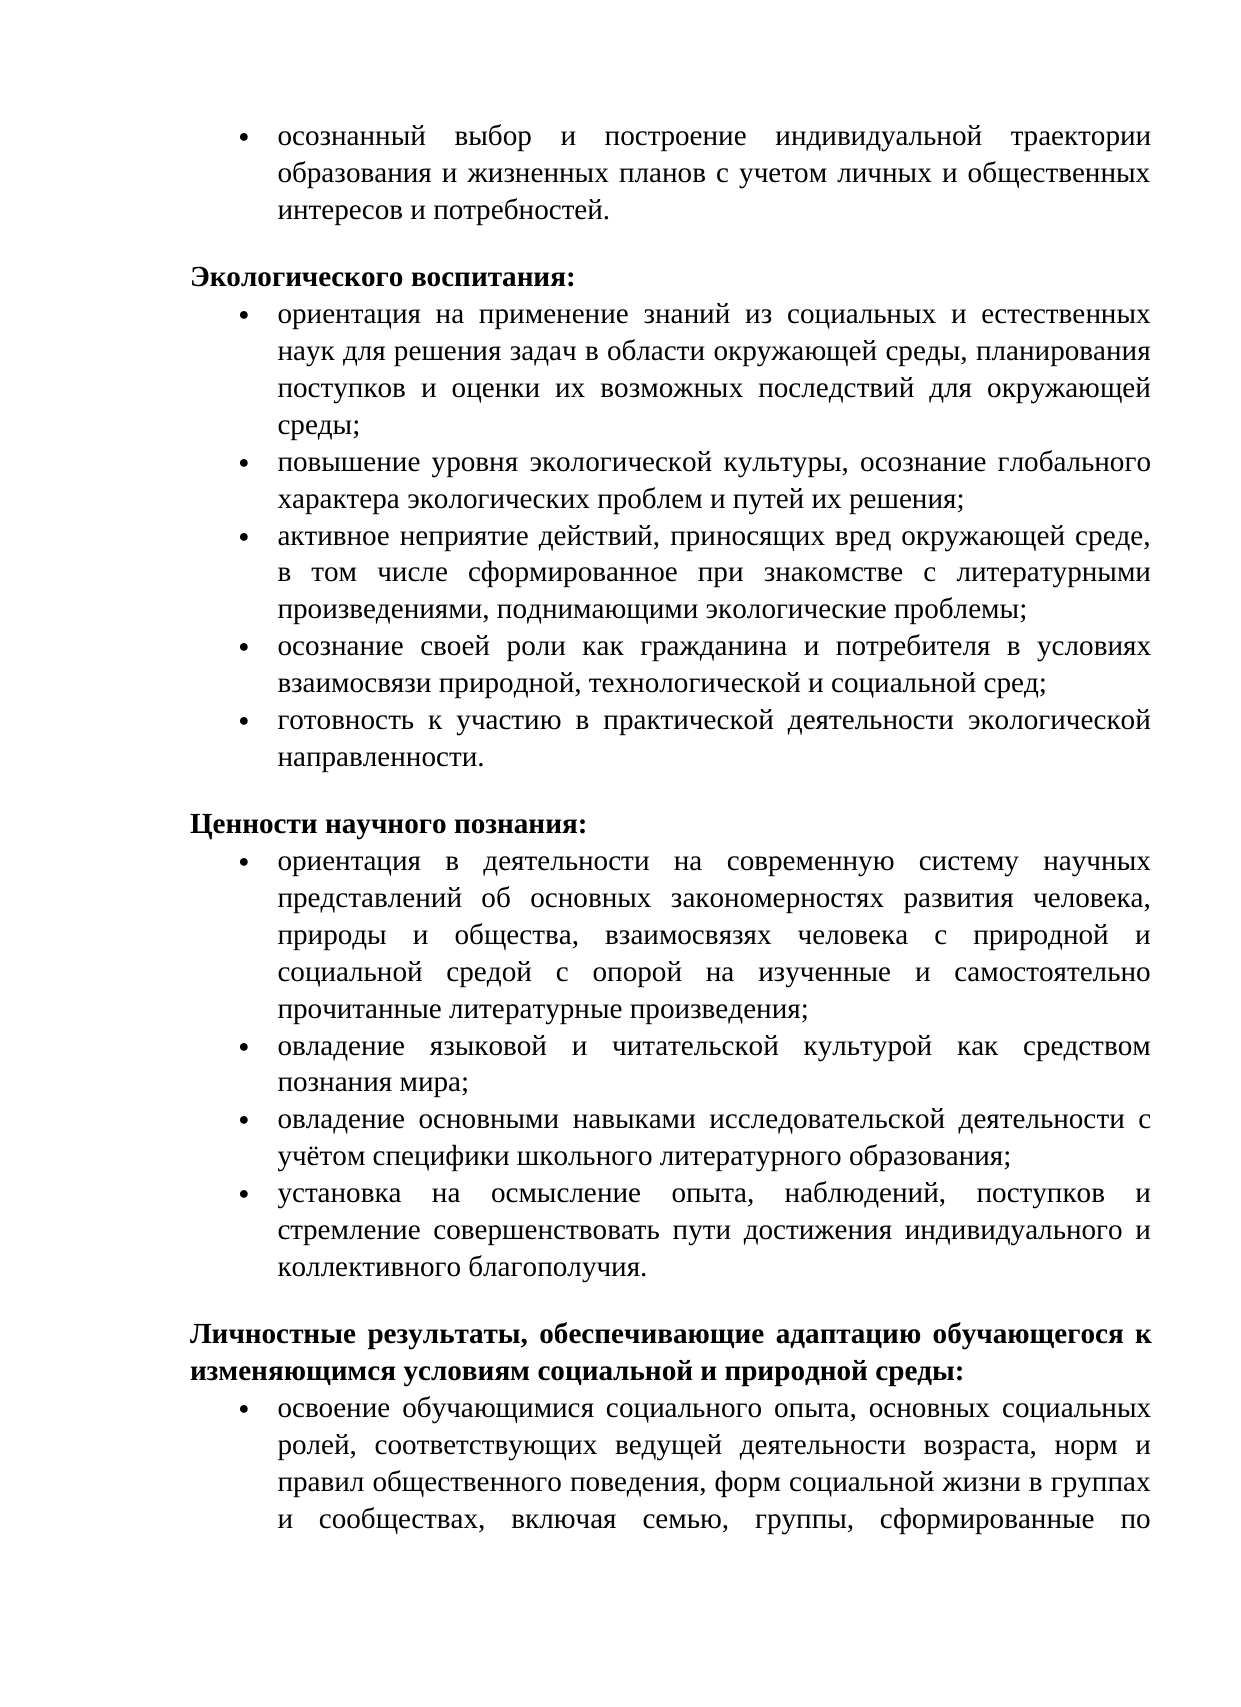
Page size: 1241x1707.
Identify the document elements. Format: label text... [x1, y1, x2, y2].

list овладение языковой и читательской культурой как средством познания мира; [240, 1028, 1152, 1098]
list овладение основными навыками исследовательской деятельности с учётом специфики школьного литературного образования; [240, 1101, 1152, 1172]
list ориентация в деятельности на современную систему научных представлений об основных закономерностях развития человека, природы и общества, взаимосвязях человека с природной и социальной средой с опорой на изученные и самостоятельно прочитанные литературные произведения; [240, 843, 1152, 1024]
list установка на осмысление опыта, наблюдений, поступков и стремление совершенствовать пути достижения индивидуального и коллективного благополучия. [240, 1175, 1152, 1282]
list осознание своей роли как гражданина и потребителя в условиях взаимосвязи природной, технологической и социальной сред; [240, 628, 1152, 699]
text Личностные результаты, обеспечивающие адаптацию обучающегося к изменяющимся условиям социальной и природной среды: [190, 1317, 1152, 1387]
text Ценности научного познания: [190, 806, 1152, 840]
list осознанный выбор и построение индивидуальной траектории образования и жизненных планов с учетом личных и общественных интересов и потребностей. [240, 118, 1152, 225]
list ориентация на применение знаний из социальных и естественных наук для решения задач в области окружающей среды, планирования поступков и оценки их возможных последствий для окружающей среды; [240, 296, 1152, 441]
text Экологического воспитания: [190, 259, 1152, 293]
list повышение уровня экологической культуры, осознание глобального характера экологических проблем и путей их решения; [240, 444, 1152, 514]
list готовность к участию в практической деятельности экологической направленности. [240, 702, 1152, 772]
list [240, 1390, 1152, 1534]
list активное неприятие действий, приносящих вред окружающей среде, в том числе сформированное при знакомстве с литературными произведениями, поднимающими экологические проблемы; [240, 518, 1152, 625]
